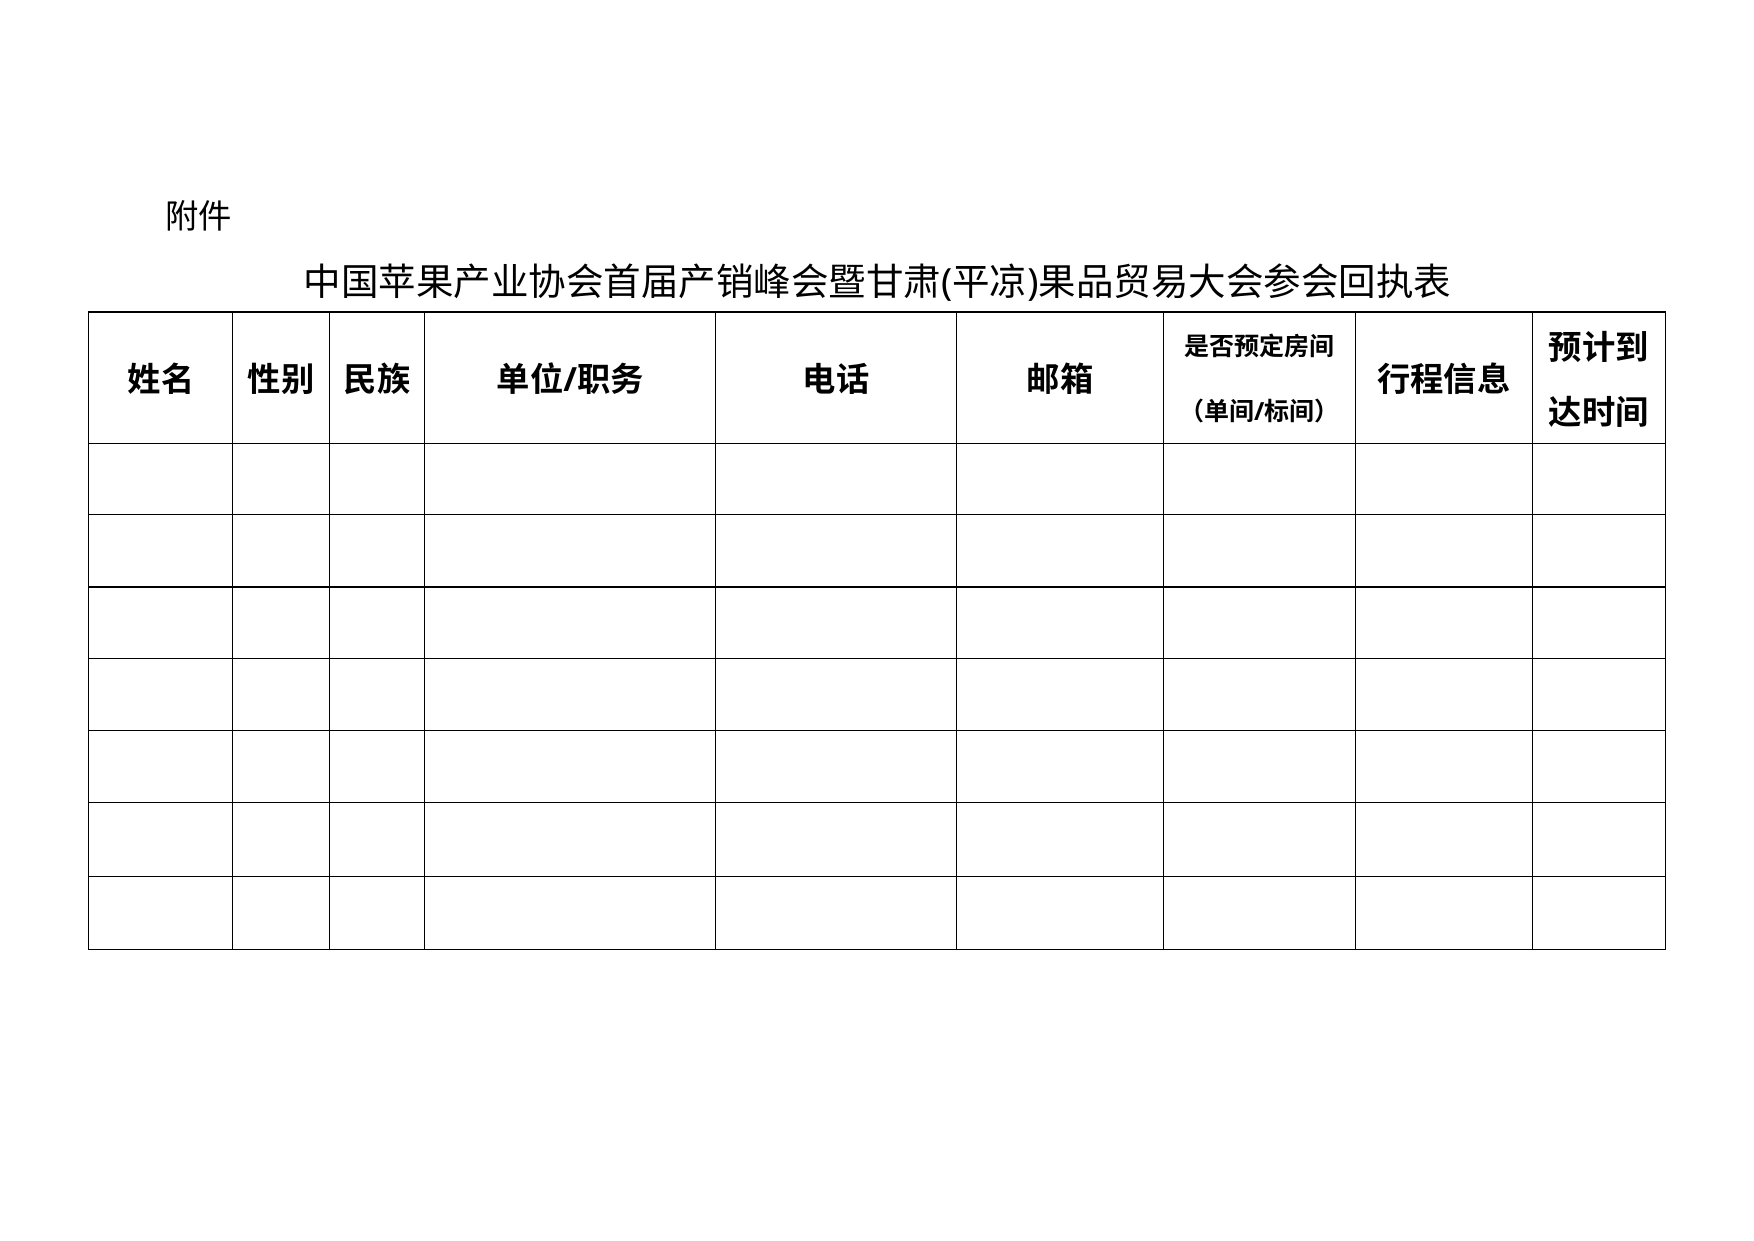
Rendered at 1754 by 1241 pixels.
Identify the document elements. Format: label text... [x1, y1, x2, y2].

table_cell [1164, 444, 1355, 514]
table_cell [233, 515, 329, 586]
table_cell [89, 659, 232, 730]
table_cell [1164, 515, 1355, 586]
table_cell [1533, 444, 1665, 514]
table_header 性别 [233, 313, 329, 442]
table_cell [716, 803, 956, 876]
table_cell [89, 515, 232, 586]
table_cell [1164, 877, 1355, 949]
table_cell [1533, 659, 1665, 730]
table_cell [716, 515, 956, 586]
table_cell [957, 731, 1163, 802]
table_cell [1356, 877, 1532, 949]
table_cell [957, 444, 1163, 514]
table_cell [425, 588, 715, 658]
table_header 预计到达时间 [1533, 313, 1665, 442]
table_cell [1164, 803, 1355, 876]
table_cell [1533, 731, 1665, 802]
table_cell [1356, 731, 1532, 802]
table_cell [1356, 803, 1532, 876]
table_cell [330, 515, 424, 586]
table_cell [1356, 444, 1532, 514]
table_cell [1533, 803, 1665, 876]
table_cell [425, 515, 715, 586]
table_cell [1533, 588, 1665, 658]
table_cell [330, 588, 424, 658]
table_cell [716, 659, 956, 730]
table_cell [1533, 877, 1665, 949]
table_cell [233, 803, 329, 876]
table_cell [330, 731, 424, 802]
text 附件 [165, 181, 1589, 246]
table_cell [716, 731, 956, 802]
table_cell [1356, 588, 1532, 658]
table_cell [1356, 515, 1532, 586]
table_cell [1356, 659, 1532, 730]
table_cell [716, 444, 956, 514]
table_cell [957, 877, 1163, 949]
table_cell [233, 877, 329, 949]
table_cell [957, 588, 1163, 658]
table_cell [330, 877, 424, 949]
table_cell [425, 803, 715, 876]
table_cell [716, 588, 956, 658]
table_cell [957, 659, 1163, 730]
table_cell [957, 515, 1163, 586]
table_header 单位/职务 [425, 313, 715, 442]
table_cell [89, 588, 232, 658]
table_cell [425, 877, 715, 949]
table_cell [330, 659, 424, 730]
table_cell [1164, 731, 1355, 802]
table_cell [1533, 515, 1665, 586]
table_header 行程信息 [1356, 313, 1532, 442]
table_cell [425, 731, 715, 802]
table_cell [89, 803, 232, 876]
table_cell [1164, 659, 1355, 730]
table_cell [89, 877, 232, 949]
table_cell [957, 803, 1163, 876]
table_cell [233, 588, 329, 658]
table_cell [89, 444, 232, 514]
table_header 电话 [716, 313, 956, 442]
text 中国苹果产业协会首届产销峰会暨甘肃(平凉)果品贸易大会参会回执表 [165, 246, 1589, 311]
table_cell [233, 731, 329, 802]
table_cell [89, 731, 232, 802]
table_header 邮箱 [957, 313, 1163, 442]
table_cell [716, 877, 956, 949]
table_cell [425, 659, 715, 730]
table_header 是否预定房间（单间/标间） [1164, 313, 1355, 442]
table_cell [233, 444, 329, 514]
table_header 民族 [330, 313, 424, 442]
table_cell [330, 444, 424, 514]
table_cell [330, 803, 424, 876]
table_cell [1164, 588, 1355, 658]
table_cell [425, 444, 715, 514]
table_header 姓名 [89, 313, 232, 442]
table_cell [233, 659, 329, 730]
